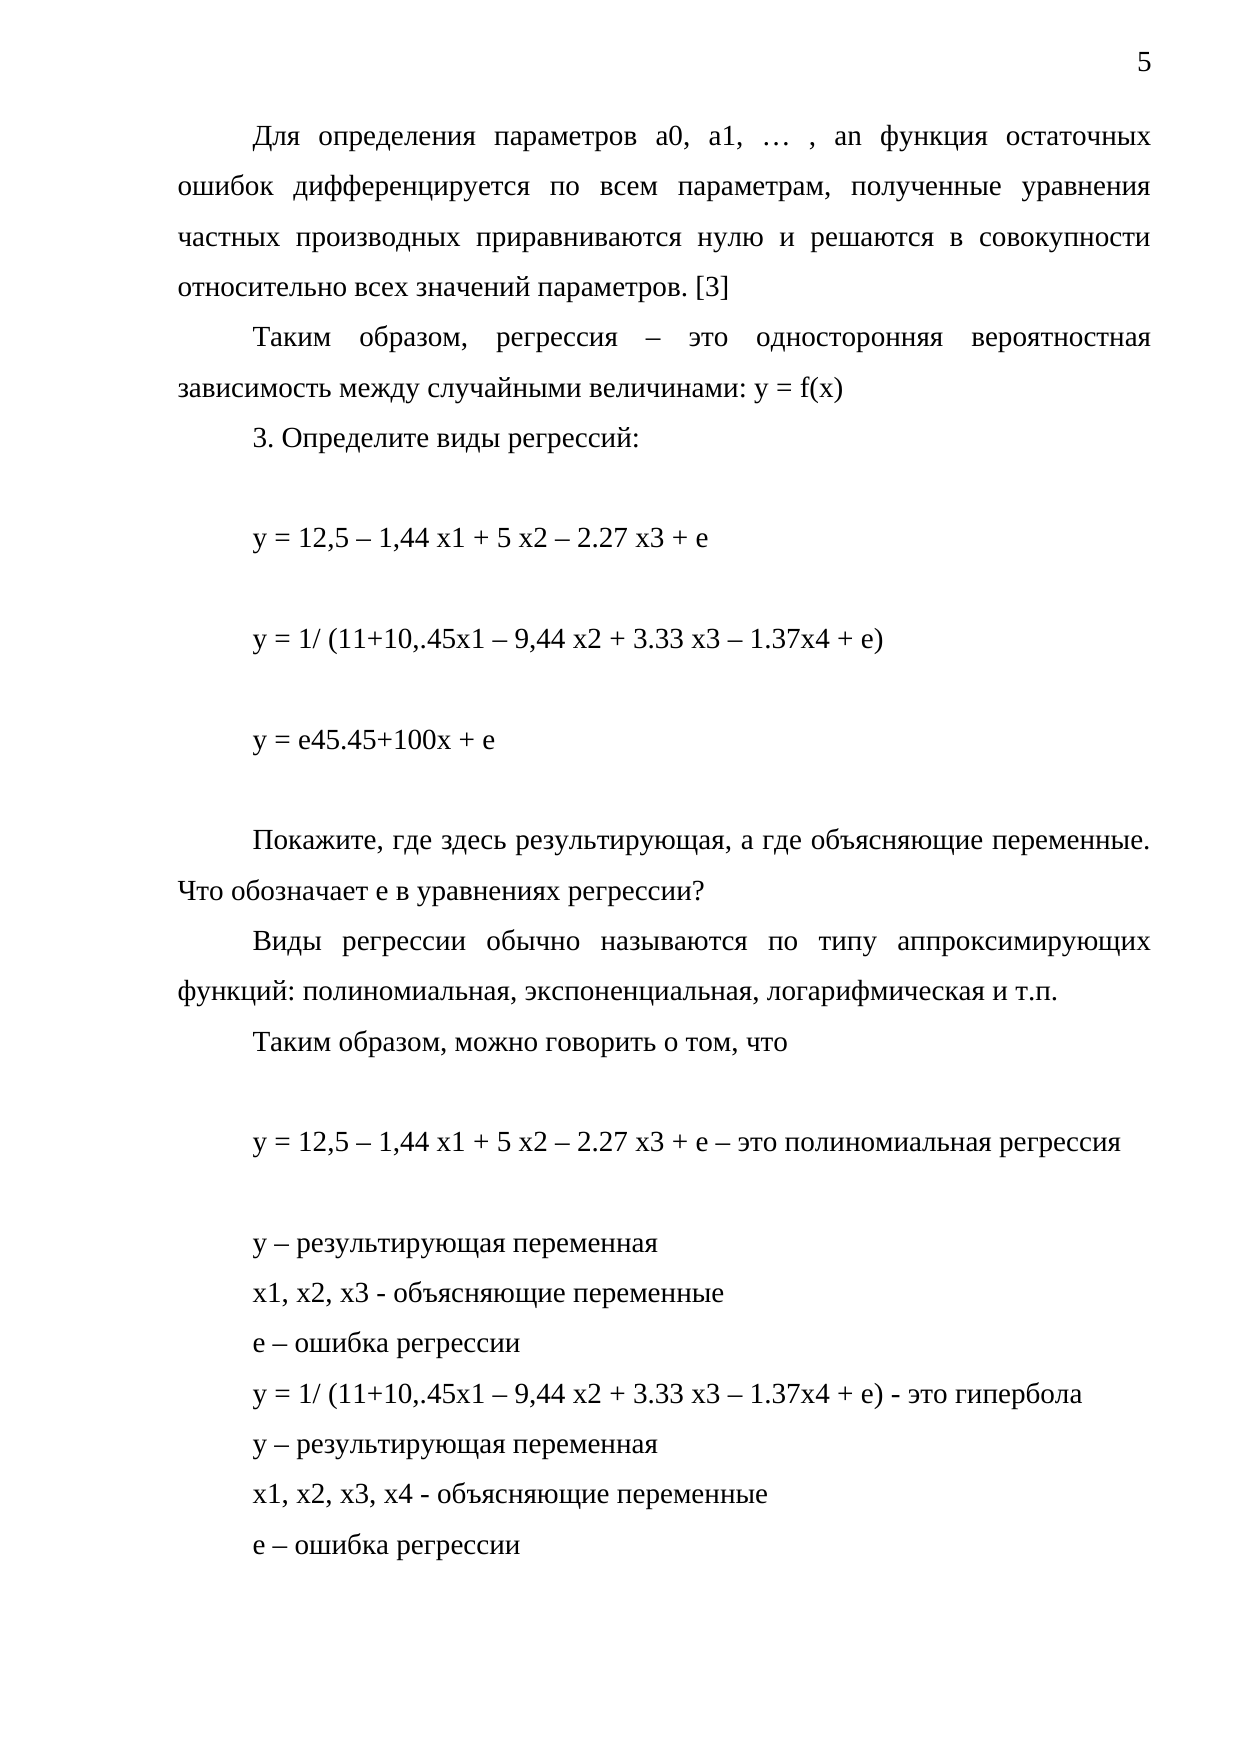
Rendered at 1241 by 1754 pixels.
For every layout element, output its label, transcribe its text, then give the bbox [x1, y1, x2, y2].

text y = 12,5 – 1,44 x1 + 5 x2 – 2.27 x3 + e – это полиномиальная регрессия [177, 1124, 1152, 1158]
text y – результирующая переменная [177, 1225, 1152, 1258]
text x1, x2, x3 - объясняющие переменные [177, 1275, 1152, 1309]
text y = 1/ (11+10,.45x1 – 9,44 x2 + 3.33 x3 – 1.37x4 + e) [177, 621, 1152, 655]
text 3. Определите виды регрессий: [177, 420, 1152, 453]
text e – ошибка регрессии [177, 1326, 1152, 1359]
text Таким образом, можно говорить о том, что [177, 1024, 1152, 1057]
text y = e45.45+100x + e [177, 722, 1152, 755]
text y = 12,5 – 1,44 x1 + 5 x2 – 2.27 x3 + e [177, 521, 1152, 554]
text x1, x2, x3, х4 - объясняющие переменные [177, 1477, 1152, 1510]
text Для определения параметров a0, a1, … , an функция остаточных ошибок дифференцируется по всем параметрам, полученные уравнения частных производных приравниваются нулю и решаются в совокупности относительно всех значений параметров. [3] [177, 118, 1152, 303]
text e – ошибка регрессии [177, 1527, 1152, 1560]
text Виды регрессии обычно называются по типу аппроксимирующих функций: полиномиальная, экспоненциальная, логарифмическая и т.п. [177, 923, 1152, 1007]
text Таким образом, регрессия – это односторонняя вероятностная зависимость между случайными величинами: y = f(x) [177, 319, 1152, 403]
text y – результирующая переменная [177, 1426, 1152, 1460]
text Покажите, где здесь результирующая, а где объясняющие переменные. Что обозначает е в уравнениях регрессии? [177, 822, 1152, 906]
text y = 1/ (11+10,.45x1 – 9,44 x2 + 3.33 x3 – 1.37x4 + e) - это гипербола [177, 1376, 1152, 1409]
